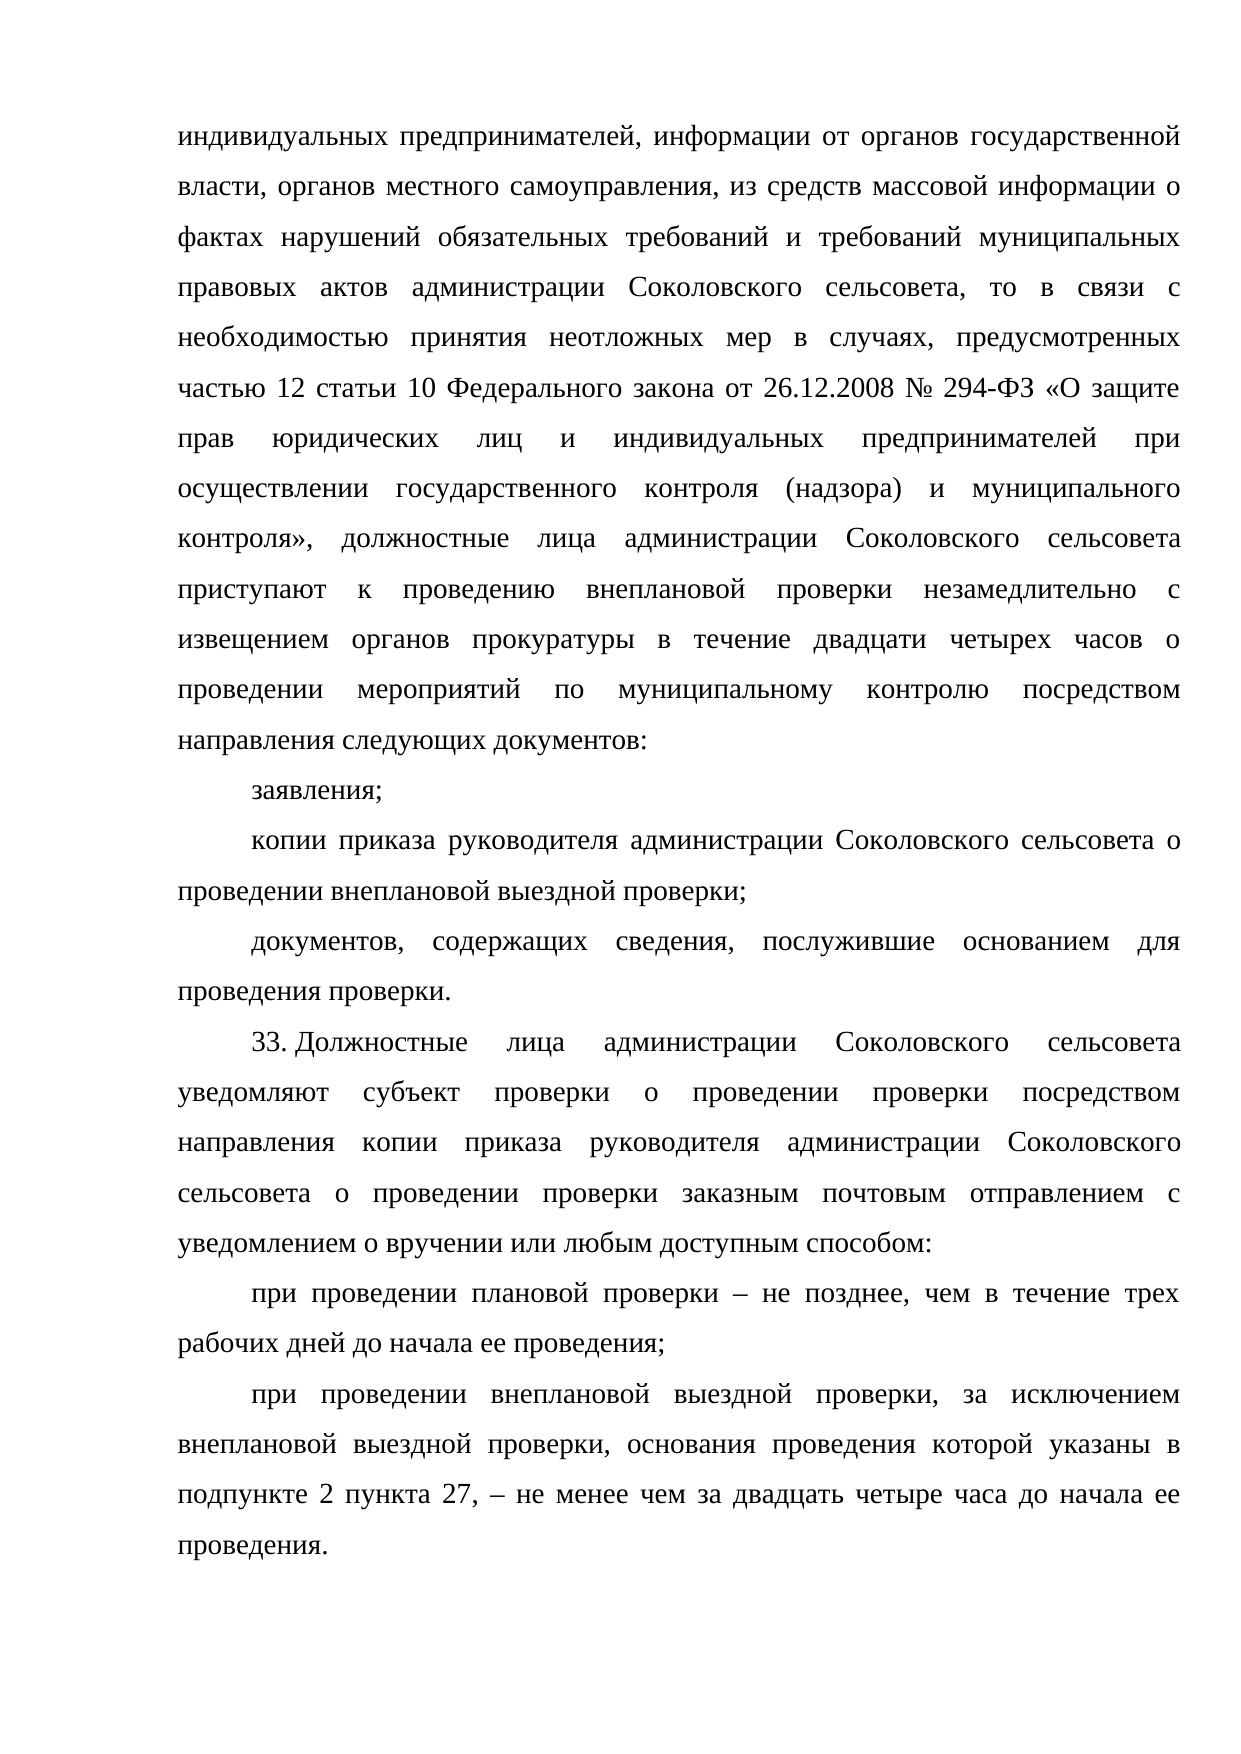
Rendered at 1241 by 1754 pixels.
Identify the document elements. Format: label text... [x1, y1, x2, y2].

text 33. Должностные лица администрации Соколовского сельсовета уведомляют субъект проверки о проведении проверки посредством направления копии приказа руководителя администрации Соколовского сельсовета о проведении проверки заказным почтовым отправлением с уведомлением о вручении или любым доступным способом: [177, 1024, 1181, 1258]
text при проведении плановой проверки – не позднее, чем в течение трех рабочих дней до начала ее проведения; [177, 1275, 1181, 1359]
text заявления; [177, 772, 1181, 806]
text при проведении внеплановой выездной проверки, за исключением внеплановой выездной проверки, основания проведения которой указаны в подпункте 2 пункта 27, – не менее чем за двадцать четыре часа до начала ее проведения. [177, 1376, 1181, 1560]
text документов, содержащих сведения, послужившие основанием для проведения проверки. [177, 923, 1181, 1007]
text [177, 118, 1181, 755]
text копии приказа руководителя администрации Соколовского сельсовета о проведении внеплановой выездной проверки; [177, 822, 1181, 906]
